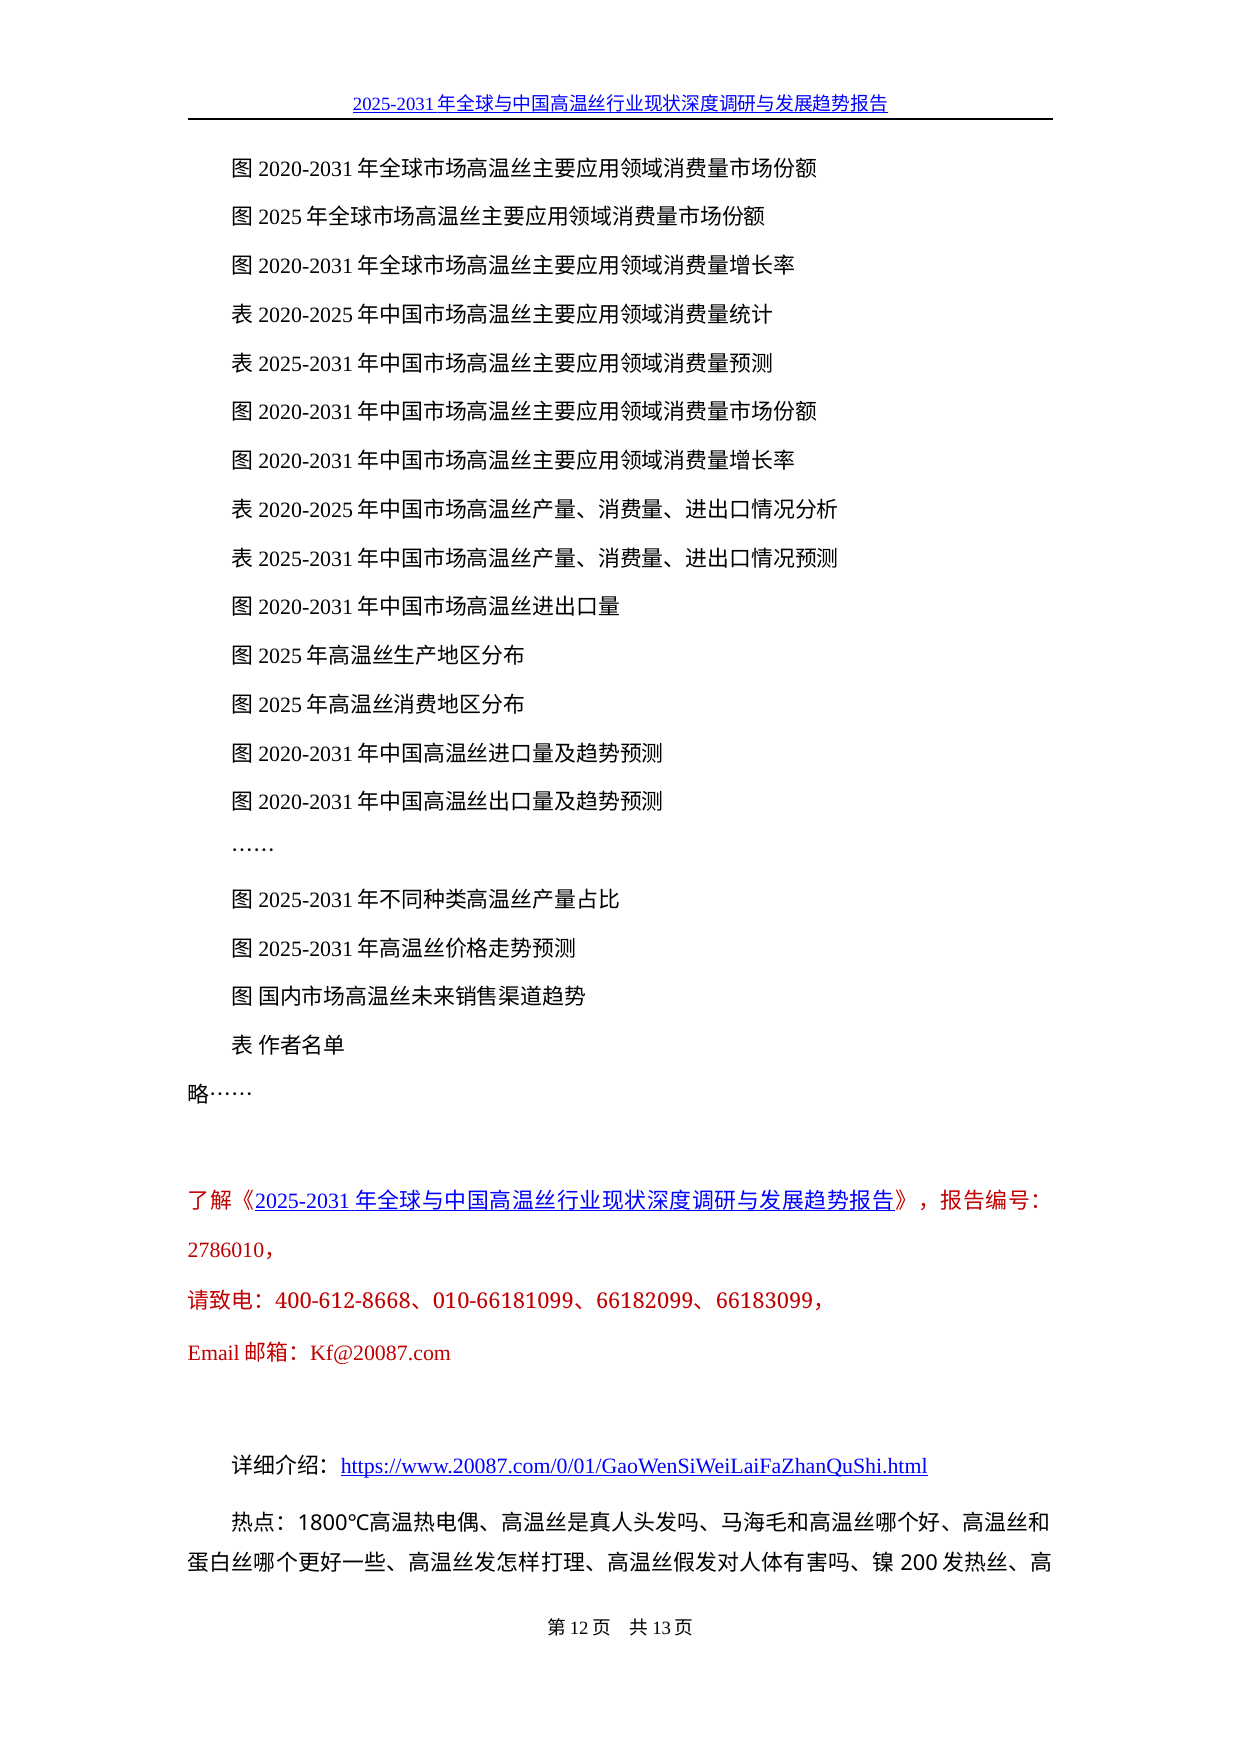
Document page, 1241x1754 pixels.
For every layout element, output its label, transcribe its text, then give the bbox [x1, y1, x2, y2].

text 详细介绍：https://www.20087.com/0/01/GaoWenSiWeiLaiFaZhanQuShi.html [187, 1448, 1053, 1480]
text 请致电：400-612-8668、010-66181099、66182099、66183099， [187, 1283, 1053, 1316]
text Email邮箱：Kf@20087.com [187, 1335, 1053, 1367]
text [187, 1504, 1053, 1577]
text 了解《2025-2031年全球与中国高温丝行业现状深度调研与发展趋势报告》，报告编号：2786010， [187, 1183, 1053, 1264]
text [187, 150, 1053, 1109]
